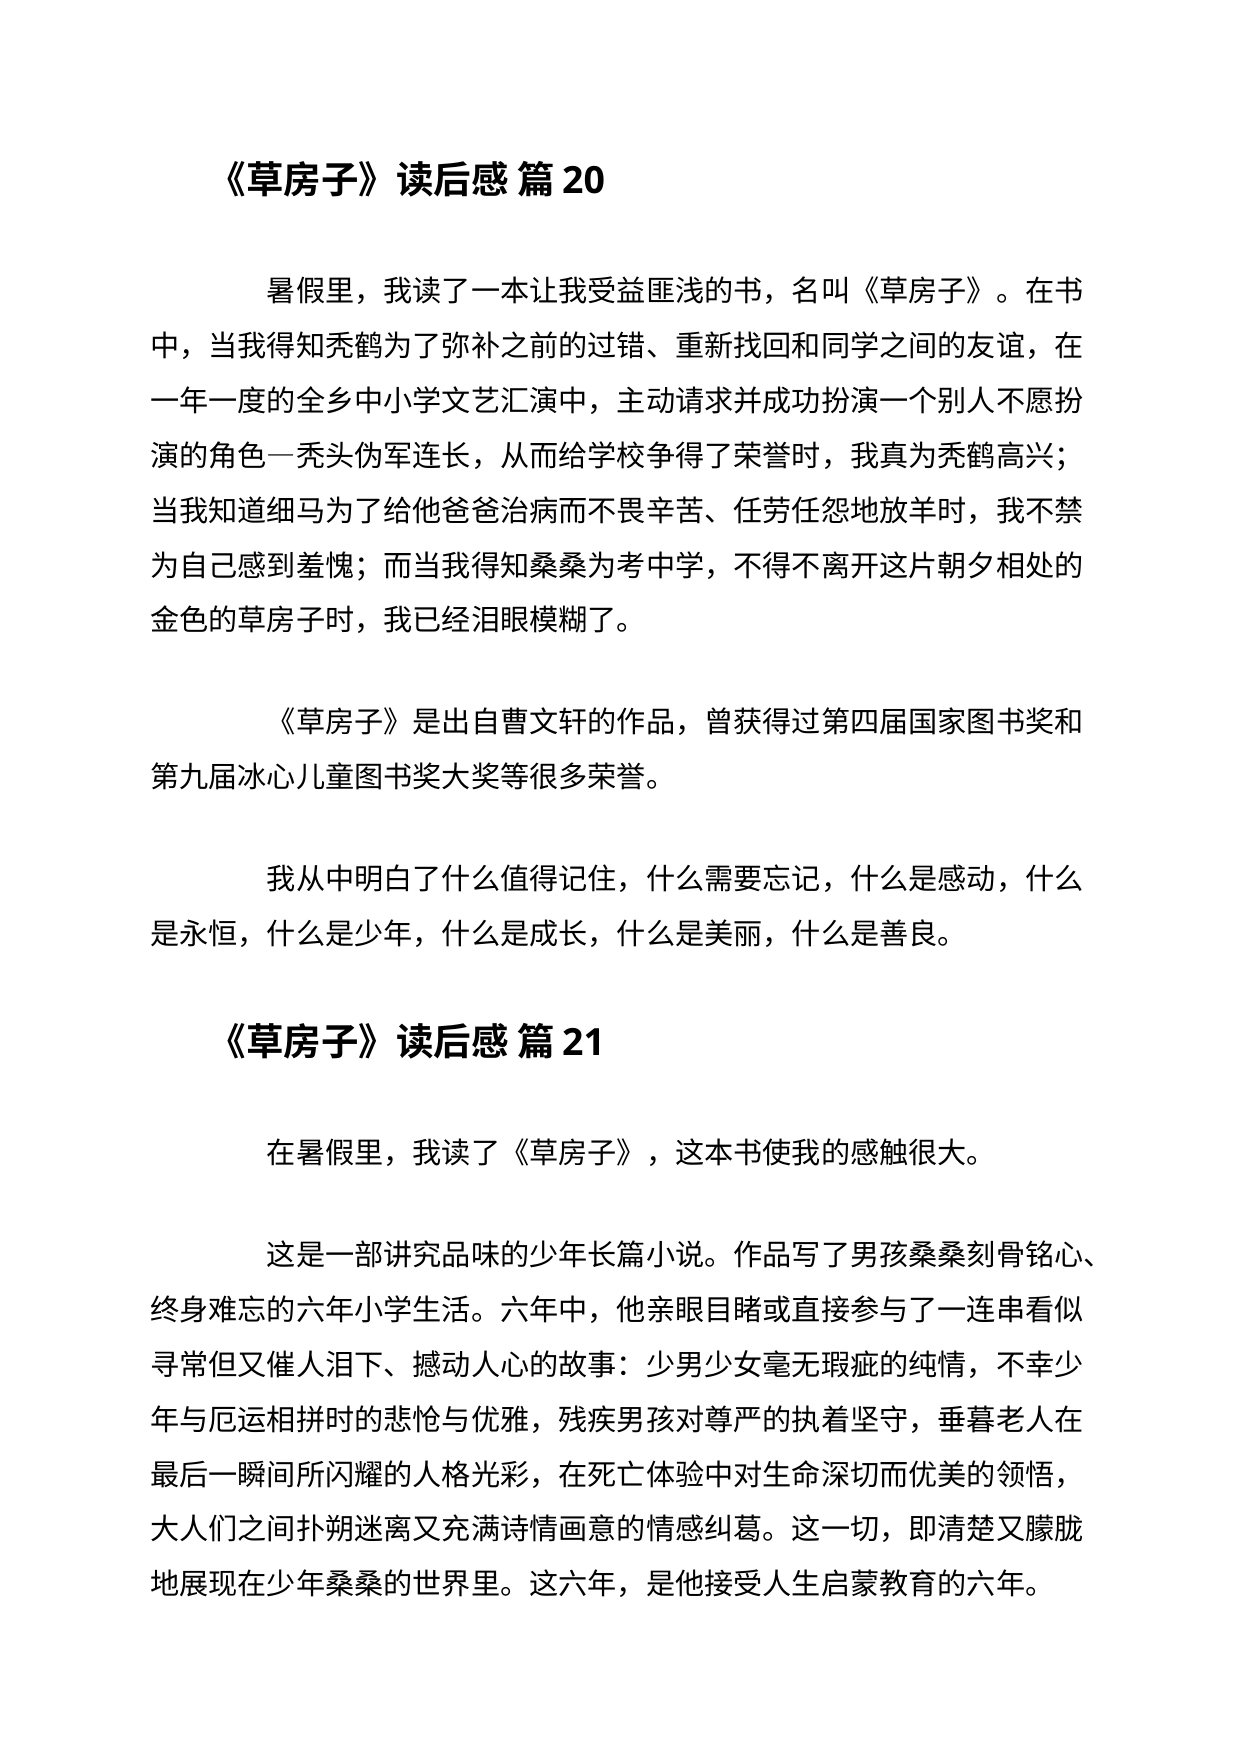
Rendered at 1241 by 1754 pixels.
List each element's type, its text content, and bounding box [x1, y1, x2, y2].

text 我从中明白了什么值得记住，什么需要忘记，什么是感动，什么是永恒，什么是少年，什么是成长，什么是美丽，什么是善良。 [150, 855, 1090, 953]
text 这是一部讲究品味的少年长篇小说。作品写了男孩桑桑刻骨铭心、终身难忘的六年小学生活。六年中，他亲眼目睹或直接参与了一连串看似寻常但又催人泪下、撼动人心的故事：少男少女毫无瑕疵的纯情，不幸少年与厄运相拼时的悲怆与优雅，残疾男孩对尊严的执着坚守，垂暮老人在最后一瞬间所闪耀的人格光彩，在死亡体验中对生命深切而优美的领悟，大人们之间扑朔迷离又充满诗情画意的情感纠葛。这一切，即清楚又朦胧地展现在少年桑桑的世界里。这六年，是他接受人生启蒙教育的六年。 [150, 1231, 1090, 1603]
text 《草房子》读后感 篇21 [150, 1012, 1090, 1067]
text 《草房子》是出自曹文轩的作品，曾获得过第四届国家图书奖和第九届冰心儿童图书奖大奖等很多荣誉。 [150, 699, 1090, 796]
text 在暑假里，我读了《草房子》，这本书使我的感触很大。 [150, 1130, 1090, 1172]
text 暑假里，我读了一本让我受益匪浅的书，名叫《草房子》。在书中，当我得知秃鹤为了弥补之前的过错、重新找回和同学之间的友谊，在一年一度的全乡中小学文艺汇演中，主动请求并成功扮演一个别人不愿扮演的角色—秃头伪军连长，从而给学校争得了荣誉时，我真为秃鹤高兴；当我知道细马为了给他爸爸治病而不畏辛苦、任劳任怨地放羊时，我不禁为自己感到羞愧；而当我得知桑桑为考中学，不得不离开这片朝夕相处的金色的草房子时，我已经泪眼模糊了。 [150, 268, 1090, 639]
text 《草房子》读后感 篇20 [150, 150, 1090, 204]
